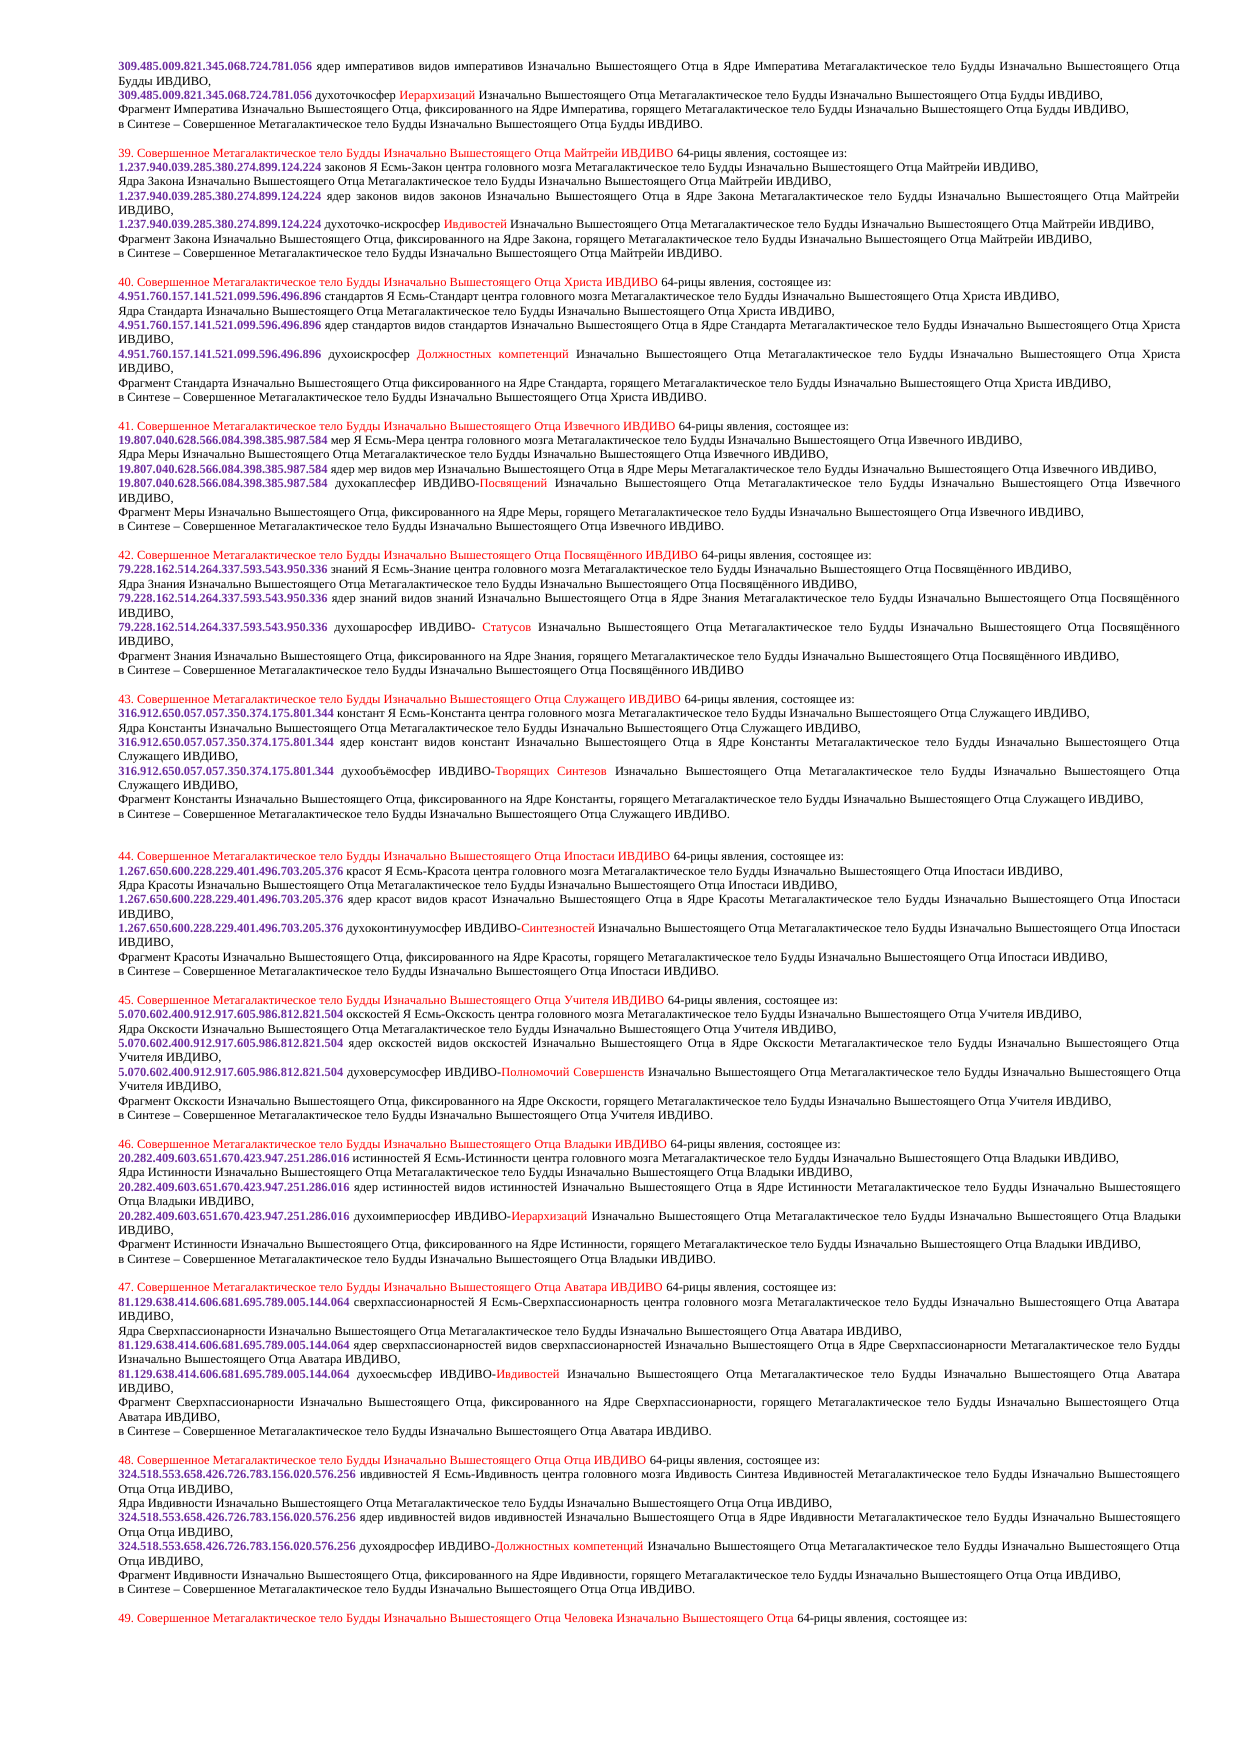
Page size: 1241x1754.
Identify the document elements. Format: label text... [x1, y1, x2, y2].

text 1.237.940.039.285.380.274.899.124.224 законов Я Есмь-Закон центра головного мозга Метагалактическое тело Будды Изначально Вышестоящего Отца Майтрейи ИВДИВО, [118, 160, 1181, 174]
text 45. Совершенное Метагалактическое тело Будды Изначально Вышестоящего Отца Учителя ИВДИВО 64-рицы явления, состоящее из: [118, 993, 1181, 1007]
text Ядра Сверхпассионарности Изначально Вышестоящего Отца Метагалактическое тело Будды Изначально Вышестоящего Отца Аватара ИВДИВО, [118, 1323, 1181, 1338]
text 309.485.009.821.345.068.724.781.056 ядер императивов видов императивов Изначально Вышестоящего Отца в Ядре Императива Метагалактическое тело Будды Изначально Вышестоящего Отца Будды ИВДИВО, [118, 59, 1181, 88]
text 41. Совершенное Метагалактическое тело Будды Изначально Вышестоящего Отца Извечного ИВДИВО 64-рицы явления, состоящее из: [118, 418, 1181, 433]
text в Синтезе – Совершенное Метагалактическое тело Будды Изначально Вышестоящего Отца Христа ИВДИВО. [118, 390, 1181, 404]
text 4.951.760.157.141.521.099.596.496.896 духоискросфер Должностных компетенций Изначально Вышестоящего Отца Метагалактическое тело Будды Изначально Вышестоящего Отца Христа ИВДИВО, [118, 347, 1181, 375]
text 1.237.940.039.285.380.274.899.124.224 ядер законов видов законов Изначально Вышестоящего Отца в Ядре Закона Метагалактическое тело Будды Изначально Вышестоящего Отца Майтрейи ИВДИВО, [118, 188, 1181, 217]
text 19.807.040.628.566.084.398.385.987.584 ядер мер видов мер Изначально Вышестоящего Отца в Ядре Меры Метагалактическое тело Будды Изначально Вышестоящего Отца Извечного ИВДИВО, [118, 462, 1181, 476]
text Ядра Стандарта Изначально Вышестоящего Отца Метагалактическое тело Будды Изначально Вышестоящего Отца Христа ИВДИВО, [118, 303, 1181, 318]
text Фрагмент Сверхпассионарности Изначально Вышестоящего Отца, фиксированного на Ядре Сверхпассионарности, горящего Метагалактическое тело Будды Изначально Вышестоящего Отца Аватара ИВДИВО, [118, 1395, 1181, 1424]
text Фрагмент Закона Изначально Вышестоящего Отца, фиксированного на Ядре Закона, горящего Метагалактическое тело Будды Изначально Вышестоящего Отца Майтрейи ИВДИВО, [118, 232, 1181, 246]
text Фрагмент Знания Изначально Вышестоящего Отца, фиксированного на Ядре Знания, горящего Метагалактическое тело Будды Изначально Вышестоящего Отца Посвящённого ИВДИВО, [118, 648, 1181, 663]
text 324.518.553.658.426.726.783.156.020.576.256 ядер ивдивностей видов ивдивностей Изначально Вышестоящего Отца в Ядре Ивдивности Метагалактическое тело Будды Изначально Вышестоящего Отца Отца ИВДИВО, [118, 1510, 1181, 1539]
text Ядра Знания Изначально Вышестоящего Отца Метагалактическое тело Будды Изначально Вышестоящего Отца Посвящённого ИВДИВО, [118, 577, 1181, 591]
text 1.237.940.039.285.380.274.899.124.224 духоточко-искросфер Ивдивостей Изначально Вышестоящего Отца Метагалактическое тело Будды Изначально Вышестоящего Отца Майтрейи ИВДИВО, [118, 217, 1181, 232]
text Фрагмент Императива Изначально Вышестоящего Отца, фиксированного на Ядре Императива, горящего Метагалактическое тело Будды Изначально Вышестоящего Отца Будды ИВДИВО, [118, 102, 1181, 117]
text Фрагмент Меры Изначально Вышестоящего Отца, фиксированного на Ядре Меры, горящего Метагалактическое тело Будды Изначально Вышестоящего Отца Извечного ИВДИВО, [118, 505, 1181, 519]
text 81.129.638.414.606.681.695.789.005.144.064 ядер сверхпассионарностей видов сверхпассионарностей Изначально Вышестоящего Отца в Ядре Сверхпассионарности Метагалактическое тело Будды Изначально Вышестоящего Отца Аватара ИВДИВО, [118, 1338, 1181, 1366]
text Ядра Константы Изначально Вышестоящего Отца Метагалактическое тело Будды Изначально Вышестоящего Отца Служащего ИВДИВО, [118, 720, 1181, 735]
text 46. Совершенное Метагалактическое тело Будды Изначально Вышестоящего Отца Владыки ИВДИВО 64-рицы явления, состоящее из: [118, 1136, 1181, 1151]
text 324.518.553.658.426.726.783.156.020.576.256 ивдивностей Я Есмь-Ивдивность центра головного мозга Ивдивость Синтеза Ивдивностей Метагалактическое тело Будды Изначально Вышестоящего Отца Отца ИВДИВО, [118, 1467, 1181, 1496]
text 81.129.638.414.606.681.695.789.005.144.064 духоесмьсфер ИВДИВО-Ивдивостей Изначально Вышестоящего Отца Метагалактическое тело Будды Изначально Вышестоящего Отца Аватара ИВДИВО, [118, 1366, 1181, 1395]
text 20.282.409.603.651.670.423.947.251.286.016 ядер истинностей видов истинностей Изначально Вышестоящего Отца в Ядре Истинности Метагалактическое тело Будды Изначально Вышестоящего Отца Владыки ИВДИВО, [118, 1179, 1181, 1208]
text в Синтезе – Совершенное Метагалактическое тело Будды Изначально Вышестоящего Отца Майтрейи ИВДИВО. [118, 246, 1181, 260]
text 20.282.409.603.651.670.423.947.251.286.016 духоимпериосфер ИВДИВО-Иерархизаций Изначально Вышестоящего Отца Метагалактическое тело Будды Изначально Вышестоящего Отца Владыки ИВДИВО, [118, 1208, 1181, 1237]
text 4.951.760.157.141.521.099.596.496.896 стандартов Я Есмь-Стандарт центра головного мозга Метагалактическое тело Будды Изначально Вышестоящего Отца Христа ИВДИВО, [118, 289, 1181, 303]
text Ядра Меры Изначально Вышестоящего Отца Метагалактическое тело Будды Изначально Вышестоящего Отца Извечного ИВДИВО, [118, 447, 1181, 462]
text 79.228.162.514.264.337.593.543.950.336 знаний Я Есмь-Знание центра головного мозга Метагалактическое тело Будды Изначально Вышестоящего Отца Посвящённого ИВДИВО, [118, 562, 1181, 577]
text 42. Совершенное Метагалактическое тело Будды Изначально Вышестоящего Отца Посвящённого ИВДИВО 64-рицы явления, состоящее из: [118, 548, 1181, 562]
text Фрагмент Истинности Изначально Вышестоящего Отца, фиксированного на Ядре Истинности, горящего Метагалактическое тело Будды Изначально Вышестоящего Отца Владыки ИВДИВО, [118, 1237, 1181, 1251]
text 1.267.650.600.228.229.401.496.703.205.376 духоконтинуумосфер ИВДИВО-Синтезностей Изначально Вышестоящего Отца Метагалактическое тело Будды Изначально Вышестоящего Отца Ипостаси ИВДИВО, [118, 921, 1181, 949]
text в Синтезе – Совершенное Метагалактическое тело Будды Изначально Вышестоящего Отца Служащего ИВДИВО. [118, 807, 1181, 821]
text Ядра Красоты Изначально Вышестоящего Отца Метагалактическое тело Будды Изначально Вышестоящего Отца Ипостаси ИВДИВО, [118, 878, 1181, 892]
text 79.228.162.514.264.337.593.543.950.336 духошаросфер ИВДИВО- Статусов Изначально Вышестоящего Отца Метагалактическое тело Будды Изначально Вышестоящего Отца Посвящённого ИВДИВО, [118, 620, 1181, 648]
text Ядра Окскости Изначально Вышестоящего Отца Метагалактическое тело Будды Изначально Вышестоящего Отца Учителя ИВДИВО, [118, 1021, 1181, 1036]
text в Синтезе – Совершенное Метагалактическое тело Будды Изначально Вышестоящего Отца Посвящённого ИВДИВО [118, 663, 1181, 677]
text Ядра Закона Изначально Вышестоящего Отца Метагалактическое тело Будды Изначально Вышестоящего Отца Майтрейи ИВДИВО, [118, 174, 1181, 188]
text в Синтезе – Совершенное Метагалактическое тело Будды Изначально Вышестоящего Отца Учителя ИВДИВО. [118, 1108, 1181, 1122]
text 79.228.162.514.264.337.593.543.950.336 ядер знаний видов знаний Изначально Вышестоящего Отца в Ядре Знания Метагалактическое тело Будды Изначально Вышестоящего Отца Посвящённого ИВДИВО, [118, 591, 1181, 620]
text Фрагмент Ивдивности Изначально Вышестоящего Отца, фиксированного на Ядре Ивдивности, горящего Метагалактическое тело Будды Изначально Вышестоящего Отца Отца ИВДИВО, [118, 1568, 1181, 1582]
text в Синтезе – Совершенное Метагалактическое тело Будды Изначально Вышестоящего Отца Отца ИВДИВО. [118, 1582, 1181, 1596]
text Ядра Ивдивности Изначально Вышестоящего Отца Метагалактическое тело Будды Изначально Вышестоящего Отца Отца ИВДИВО, [118, 1496, 1181, 1510]
text 43. Совершенное Метагалактическое тело Будды Изначально Вышестоящего Отца Служащего ИВДИВО 64-рицы явления, состоящее из: [118, 692, 1181, 706]
text 324.518.553.658.426.726.783.156.020.576.256 духоядросфер ИВДИВО-Должностных компетенций Изначально Вышестоящего Отца Метагалактическое тело Будды Изначально Вышестоящего Отца Отца ИВДИВО, [118, 1539, 1181, 1568]
text 316.912.650.057.057.350.374.175.801.344 духообъёмосфер ИВДИВО-Творящих Синтезов Изначально Вышестоящего Отца Метагалактическое тело Будды Изначально Вышестоящего Отца Служащего ИВДИВО, [118, 763, 1181, 792]
text 316.912.650.057.057.350.374.175.801.344 ядер констант видов констант Изначально Вышестоящего Отца в Ядре Константы Метагалактическое тело Будды Изначально Вышестоящего Отца Служащего ИВДИВО, [118, 735, 1181, 763]
text 48. Совершенное Метагалактическое тело Будды Изначально Вышестоящего Отца Отца ИВДИВО 64-рицы явления, состоящее из: [118, 1453, 1181, 1467]
text в Синтезе – Совершенное Метагалактическое тело Будды Изначально Вышестоящего Отца Будды ИВДИВО. [118, 117, 1181, 131]
text 49. Совершенное Метагалактическое тело Будды Изначально Вышестоящего Отца Человека Изначально Вышестоящего Отца 64-рицы явления, состоящее из: [118, 1611, 1181, 1625]
text 40. Совершенное Метагалактическое тело Будды Изначально Вышестоящего Отца Христа ИВДИВО 64-рицы явления, состоящее из: [118, 275, 1181, 289]
text 20.282.409.603.651.670.423.947.251.286.016 истинностей Я Есмь-Истинности центра головного мозга Метагалактическое тело Будды Изначально Вышестоящего Отца Владыки ИВДИВО, [118, 1151, 1181, 1165]
text в Синтезе – Совершенное Метагалактическое тело Будды Изначально Вышестоящего Отца Извечного ИВДИВО. [118, 519, 1181, 533]
text 39. Совершенное Метагалактическое тело Будды Изначально Вышестоящего Отца Майтрейи ИВДИВО 64-рицы явления, состоящее из: [118, 145, 1181, 160]
text 5.070.602.400.912.917.605.986.812.821.504 ядер окскостей видов окскостей Изначально Вышестоящего Отца в Ядре Окскости Метагалактическое тело Будды Изначально Вышестоящего Отца Учителя ИВДИВО, [118, 1036, 1181, 1064]
text Фрагмент Константы Изначально Вышестоящего Отца, фиксированного на Ядре Константы, горящего Метагалактическое тело Будды Изначально Вышестоящего Отца Служащего ИВДИВО, [118, 792, 1181, 807]
text Фрагмент Стандарта Изначально Вышестоящего Отца фиксированного на Ядре Стандарта, горящего Метагалактическое тело Будды Изначально Вышестоящего Отца Христа ИВДИВО, [118, 375, 1181, 390]
text 19.807.040.628.566.084.398.385.987.584 мер Я Есмь-Мера центра головного мозга Метагалактическое тело Будды Изначально Вышестоящего Отца Извечного ИВДИВО, [118, 433, 1181, 447]
text 309.485.009.821.345.068.724.781.056 духоточкосфер Иерархизаций Изначально Вышестоящего Отца Метагалактическое тело Будды Изначально Вышестоящего Отца Будды ИВДИВО, [118, 88, 1181, 102]
text 5.070.602.400.912.917.605.986.812.821.504 духоверсумосфер ИВДИВО-Полномочий Совершенств Изначально Вышестоящего Отца Метагалактическое тело Будды Изначально Вышестоящего Отца Учителя ИВДИВО, [118, 1064, 1181, 1093]
text 44. Совершенное Метагалактическое тело Будды Изначально Вышестоящего Отца Ипостаси ИВДИВО 64-рицы явления, состоящее из: [118, 849, 1181, 863]
text Фрагмент Красоты Изначально Вышестоящего Отца, фиксированного на Ядре Красоты, горящего Метагалактическое тело Будды Изначально Вышестоящего Отца Ипостаси ИВДИВО, [118, 949, 1181, 964]
text 1.267.650.600.228.229.401.496.703.205.376 ядер красот видов красот Изначально Вышестоящего Отца в Ядре Красоты Метагалактическое тело Будды Изначально Вышестоящего Отца Ипостаси ИВДИВО, [118, 892, 1181, 921]
text 5.070.602.400.912.917.605.986.812.821.504 окскостей Я Есмь-Окскость центра головного мозга Метагалактическое тело Будды Изначально Вышестоящего Отца Учителя ИВДИВО, [118, 1007, 1181, 1021]
text в Синтезе – Совершенное Метагалактическое тело Будды Изначально Вышестоящего Отца Владыки ИВДИВО. [118, 1251, 1181, 1266]
text 1.267.650.600.228.229.401.496.703.205.376 красот Я Есмь-Красота центра головного мозга Метагалактическое тело Будды Изначально Вышестоящего Отца Ипостаси ИВДИВО, [118, 863, 1181, 878]
text в Синтезе – Совершенное Метагалактическое тело Будды Изначально Вышестоящего Отца Аватара ИВДИВО. [118, 1424, 1181, 1438]
text 19.807.040.628.566.084.398.385.987.584 духокаплесфер ИВДИВО-Посвящений Изначально Вышестоящего Отца Метагалактическое тело Будды Изначально Вышестоящего Отца Извечного ИВДИВО, [118, 476, 1181, 505]
text Ядра Истинности Изначально Вышестоящего Отца Метагалактическое тело Будды Изначально Вышестоящего Отца Владыки ИВДИВО, [118, 1165, 1181, 1179]
text 81.129.638.414.606.681.695.789.005.144.064 сверхпассионарностей Я Есмь-Сверхпассионарность центра головного мозга Метагалактическое тело Будды Изначально Вышестоящего Отца Аватара ИВДИВО, [118, 1294, 1181, 1323]
text 47. Совершенное Метагалактическое тело Будды Изначально Вышестоящего Отца Аватара ИВДИВО 64-рицы явления, состоящее из: [118, 1280, 1181, 1294]
text 4.951.760.157.141.521.099.596.496.896 ядер стандартов видов стандартов Изначально Вышестоящего Отца в Ядре Стандарта Метагалактическое тело Будды Изначально Вышестоящего Отца Христа ИВДИВО, [118, 318, 1181, 347]
text 316.912.650.057.057.350.374.175.801.344 констант Я Есмь-Константа центра головного мозга Метагалактическое тело Будды Изначально Вышестоящего Отца Служащего ИВДИВО, [118, 706, 1181, 720]
text Фрагмент Окскости Изначально Вышестоящего Отца, фиксированного на Ядре Окскости, горящего Метагалактическое тело Будды Изначально Вышестоящего Отца Учителя ИВДИВО, [118, 1093, 1181, 1108]
text в Синтезе – Совершенное Метагалактическое тело Будды Изначально Вышестоящего Отца Ипостаси ИВДИВО. [118, 964, 1181, 978]
